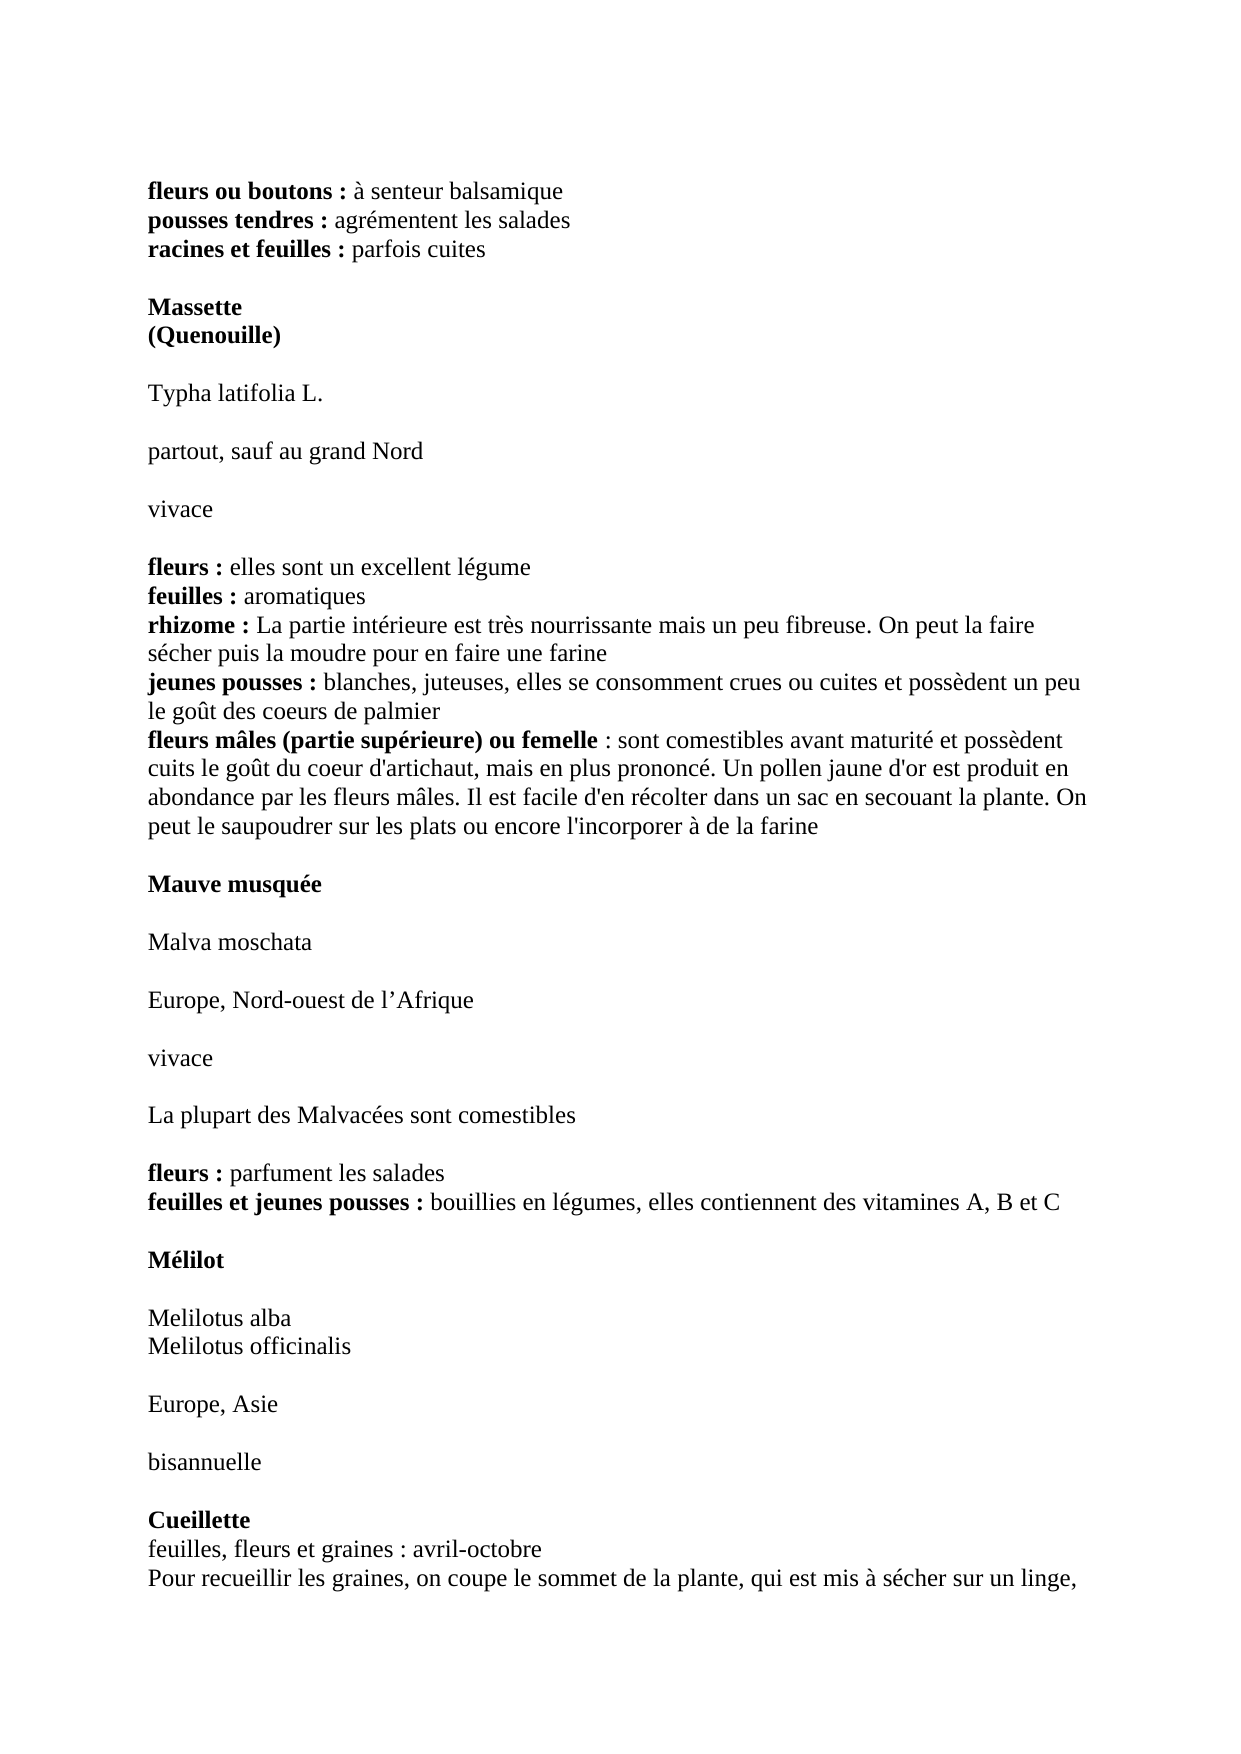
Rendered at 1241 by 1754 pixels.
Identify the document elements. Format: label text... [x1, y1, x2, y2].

text partout, sauf au grand Nord [148, 436, 1093, 465]
text La plupart des Malvacées sont comestibles fleurs : parfument les salades feuilles et jeunes pousses : bouillies en légumes, elles contiennent des vitamines A, B et C [148, 1101, 1093, 1216]
text Massette (Quenouille) [148, 292, 1093, 349]
text Malva moschata [148, 927, 1093, 956]
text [148, 148, 1093, 263]
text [148, 1505, 1093, 1591]
text fleurs : elles sont un excellent légume feuilles : aromatiques rhizome : La partie intérieure est très nourrissante mais un peu fibreuse. On peut la faire sécher puis la moudre pour en faire une farine jeunes pousses : blanches, juteuses, elles se consomment crues ou cuites et possèdent un peu le goût des coeurs de palmier fleurs mâles (partie supérieure) ou femelle : sont comestibles avant maturité et possèdent cuits le goût du coeur d'artichaut, mais en plus prononcé. Un pollen jaune d'or est produit en abondance par les fleurs mâles. Il est facile d'en récolter dans un sac en secouant la plante. On peut le saupoudrer sur les plats ou encore l'incorporer à de la farine [148, 552, 1093, 840]
text vivace [148, 1043, 1093, 1071]
text Typha latifolia L. [148, 378, 1093, 407]
text Europe, Nord-ouest de l’Afrique [148, 985, 1093, 1013]
text Mélilot [148, 1245, 1093, 1273]
text Melilotus alba Melilotus officinalis [148, 1303, 1093, 1360]
text vivace [148, 494, 1093, 523]
text bisannuelle [148, 1447, 1093, 1476]
text Europe, Asie [148, 1389, 1093, 1418]
text Mauve musquée [148, 869, 1093, 898]
